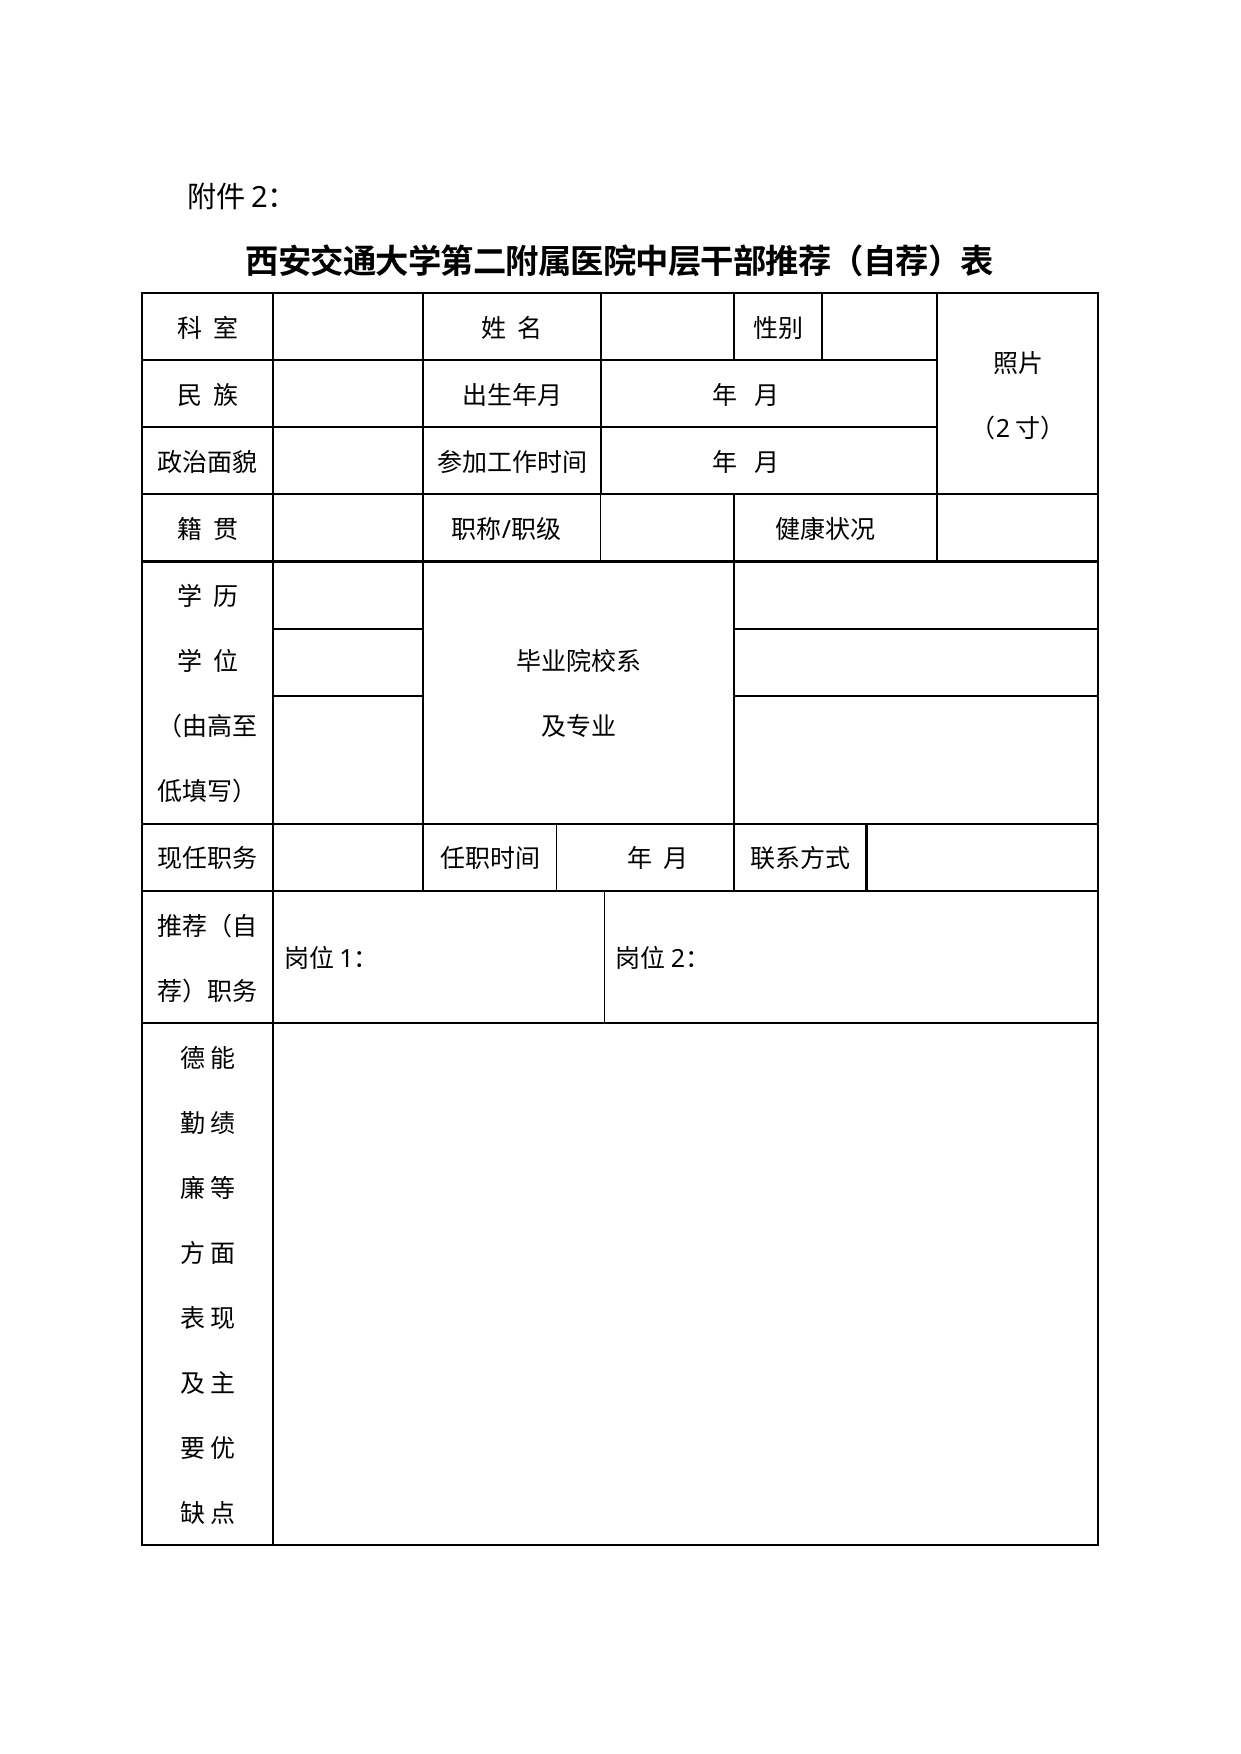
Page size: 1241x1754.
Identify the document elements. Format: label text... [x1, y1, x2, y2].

table_cell 学 历 学 位 （由高至低填写） [143, 563, 272, 822]
table_cell 政治面貌 [143, 428, 272, 493]
table_cell [938, 495, 1097, 560]
table_header 照片 （2寸） [938, 294, 1097, 493]
table_cell [274, 563, 422, 627]
text 西安交通大学第二附属医院中层干部推荐（自荐）表 [187, 227, 1053, 292]
table_header [602, 294, 733, 359]
table_cell 籍 贯 [143, 495, 272, 560]
table_cell [735, 630, 1097, 694]
table_cell 职称/职级 [424, 495, 600, 560]
table_cell [274, 1024, 1097, 1544]
table_cell 联系方式 [735, 825, 865, 889]
table_header 科 室 [143, 294, 272, 359]
table_cell [735, 563, 1097, 627]
table_cell 现任职务 [143, 825, 272, 889]
table_header 性别 [735, 294, 821, 359]
table_header 姓 名 [424, 294, 600, 359]
table_cell 推荐（自荐）职务 [143, 892, 272, 1022]
table_cell 年 月 [602, 428, 936, 493]
table_cell [274, 495, 422, 560]
table_cell 参加工作时间 [424, 428, 600, 493]
table_cell [735, 697, 1097, 822]
table_cell [274, 825, 422, 889]
table_cell 岗位2： [605, 892, 1097, 1022]
table_header [274, 294, 422, 359]
table_cell [868, 825, 1097, 889]
table_cell [274, 428, 422, 493]
table_cell 任职时间 [424, 825, 556, 889]
table_cell 民 族 [143, 361, 272, 426]
table_header [823, 294, 936, 359]
table_cell 岗位1： [274, 892, 604, 1022]
table_cell [274, 697, 422, 822]
table_cell 年 月 [602, 361, 936, 426]
table_cell 健康状况 [735, 495, 936, 560]
text 附件2： [187, 162, 1053, 227]
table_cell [143, 1024, 272, 1544]
table_cell [601, 495, 733, 560]
table_cell 年 月 [557, 825, 733, 889]
table_cell [274, 630, 422, 694]
table_cell [274, 361, 422, 426]
table_cell 毕业院校系 及专业 [424, 563, 733, 822]
table_cell 出生年月 [424, 361, 600, 426]
